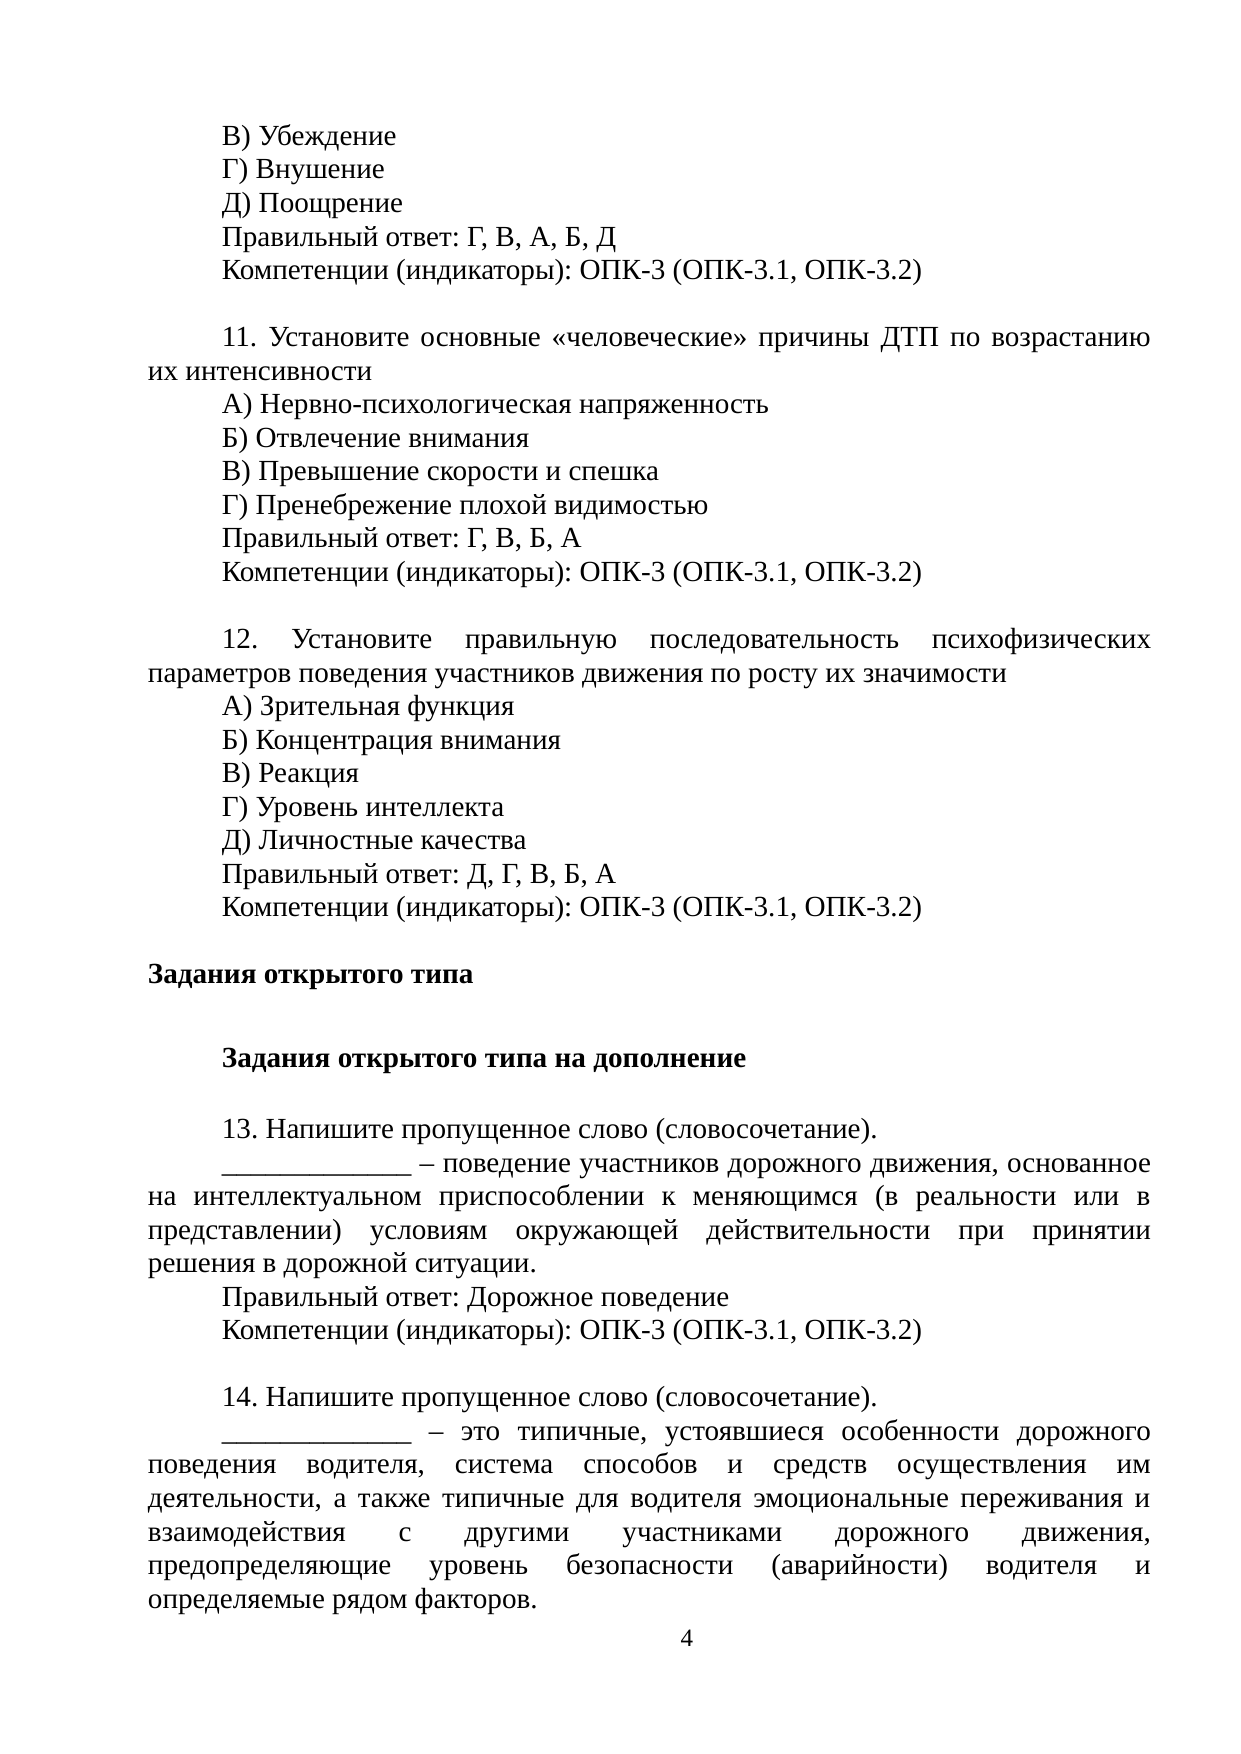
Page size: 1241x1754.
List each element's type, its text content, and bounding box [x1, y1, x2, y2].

text В) Убеждение [148, 118, 1152, 152]
text Задания открытого типа [148, 957, 1152, 990]
text Правильный ответ: Г, В, А, Б, Д [148, 219, 1152, 252]
text Компетенции (индикаторы): ОПК-3 (ОПК-3.1, ОПК-3.2) [148, 554, 1152, 588]
text Правильный ответ: Г, В, Б, А [148, 521, 1152, 554]
subtitle 14. Напишите пропущенное слово (словосочетание). [148, 1379, 1152, 1413]
text Компетенции (индикаторы): ОПК-3 (ОПК-3.1, ОПК-3.2) [148, 889, 1152, 923]
text Д) Поощрение [148, 185, 1152, 219]
text 12. Установите правильную последовательность психофизических параметров поведения участников движения по росту их значимости [148, 621, 1152, 688]
text Г) Внушение [148, 152, 1152, 185]
text Б) Отвлечение внимания [148, 420, 1152, 453]
text В) Реакция [148, 755, 1152, 789]
text _____________ – это типичные, устоявшиеся особенности дорожного поведения водителя, система способов и средств осуществления им деятельности, а также типичные для водителя эмоциональные переживания и взаимодействия с другими участниками дорожного движения, предопределяющие уровень безопасности (аварийности) водителя и определяемые рядом факторов. [148, 1413, 1152, 1614]
text Правильный ответ: Д, Г, В, Б, А [148, 856, 1152, 889]
text Д) Личностные качества [148, 822, 1152, 856]
text Г) Уровень интеллекта [148, 789, 1152, 822]
text А) Зрительная функция [148, 688, 1152, 722]
text Компетенции (индикаторы): ОПК-3 (ОПК-3.1, ОПК-3.2) [148, 1312, 1152, 1346]
text Г) Пренебрежение плохой видимостью [148, 487, 1152, 521]
text _____________ – поведение участников дорожного движения, основанное на интеллектуальном приспособлении к меняющимся (в реальности или в представлении) условиям окружающей действительности при принятии решения в дорожной ситуации. [148, 1145, 1152, 1279]
text А) Нервно-психологическая напряженность [148, 386, 1152, 420]
text Правильный ответ: Дорожное поведение [148, 1279, 1152, 1312]
text Задания открытого типа на дополнение [148, 1040, 1152, 1074]
text 11. Установите основные «человеческие» причины ДТП по возрастанию их интенсивности [148, 319, 1152, 386]
text Б) Концентрация внимания [148, 722, 1152, 755]
text Компетенции (индикаторы): ОПК-3 (ОПК-3.1, ОПК-3.2) [148, 252, 1152, 286]
subtitle 13. Напишите пропущенное слово (словосочетание). [148, 1111, 1152, 1145]
text В) Превышение скорости и спешка [148, 453, 1152, 487]
